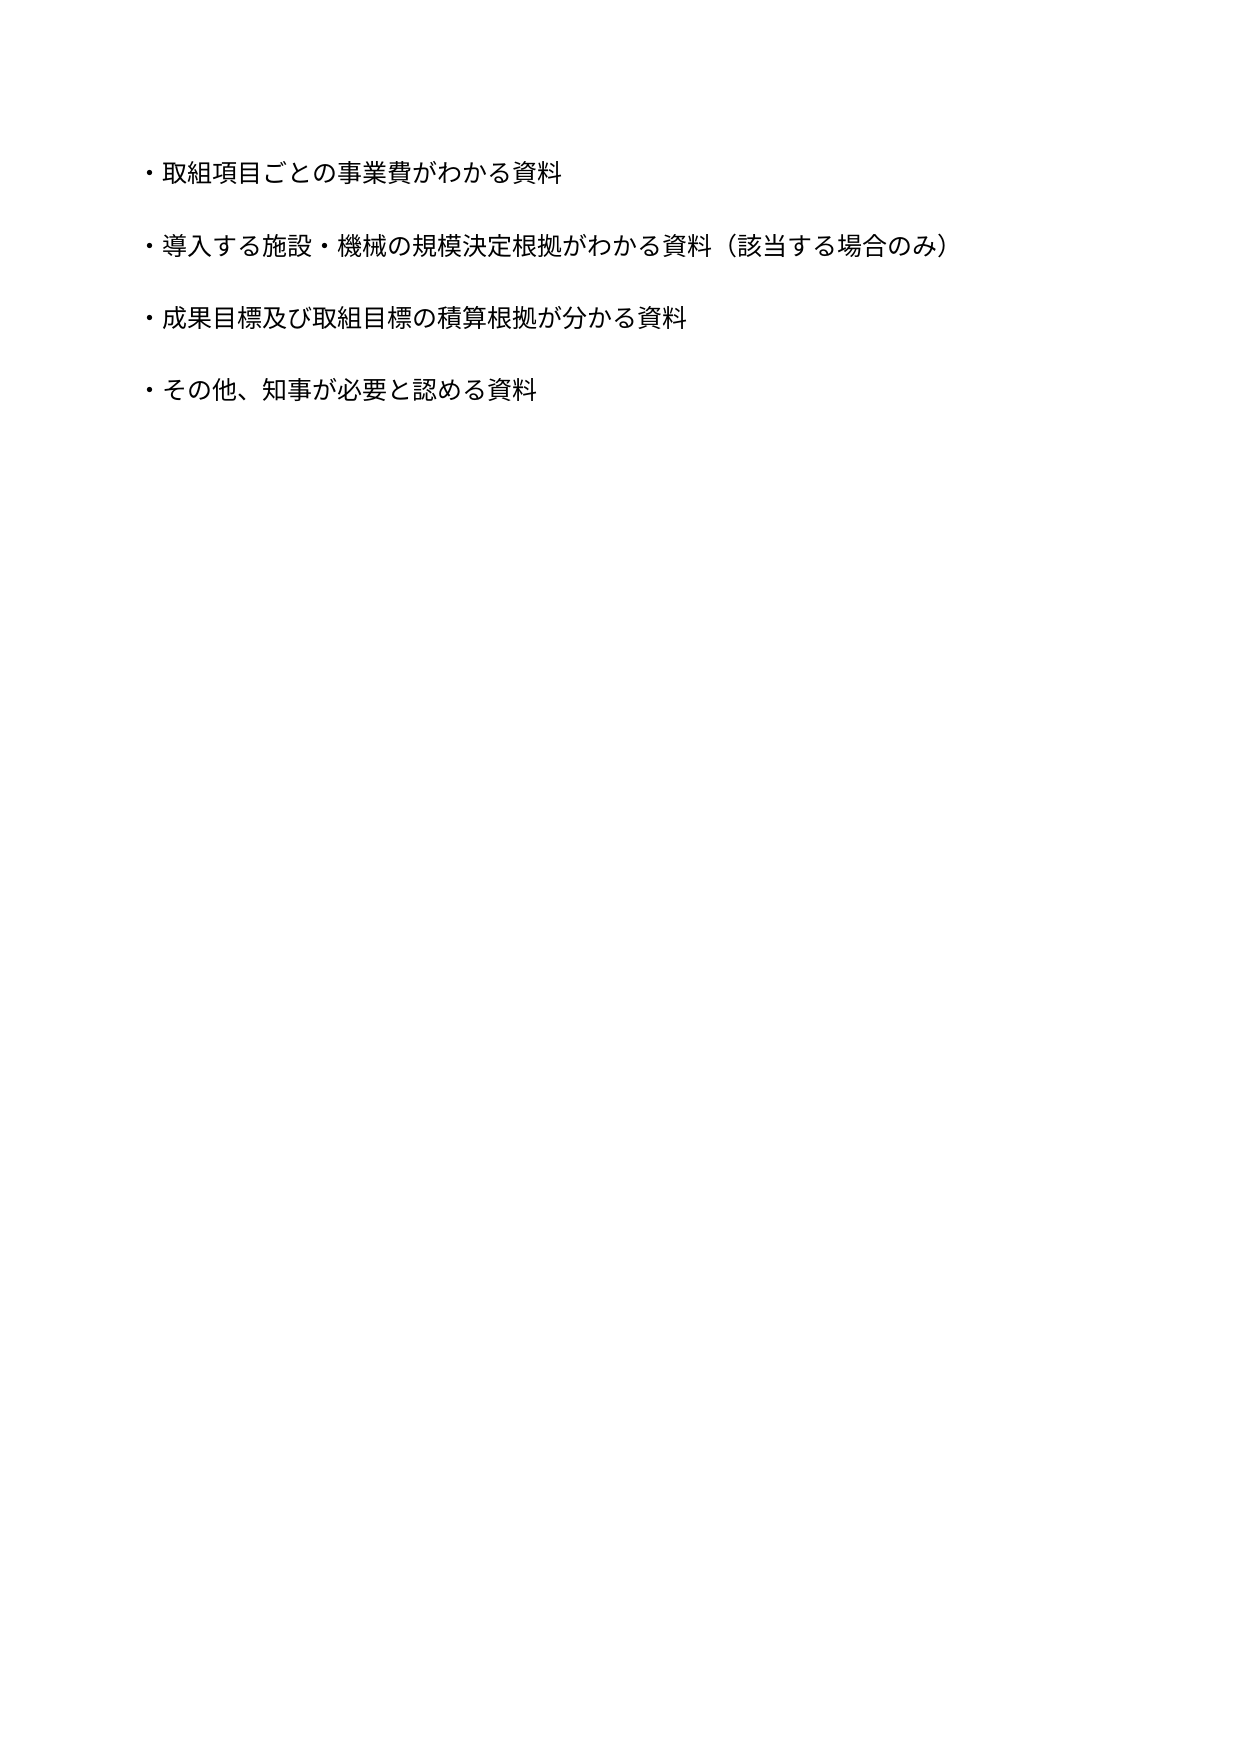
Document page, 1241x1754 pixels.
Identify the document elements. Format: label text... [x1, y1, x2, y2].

text ・成果目標及び取組目標の積算根拠が分かる資料 [137, 281, 1128, 353]
text ・取組項目ごとの事業費がわかる資料 [137, 136, 1128, 208]
text ・その他、知事が必要と認める資料 [137, 353, 1128, 425]
text ・導入する施設・機械の規模決定根拠がわかる資料（該当する場合のみ） [137, 208, 1128, 281]
